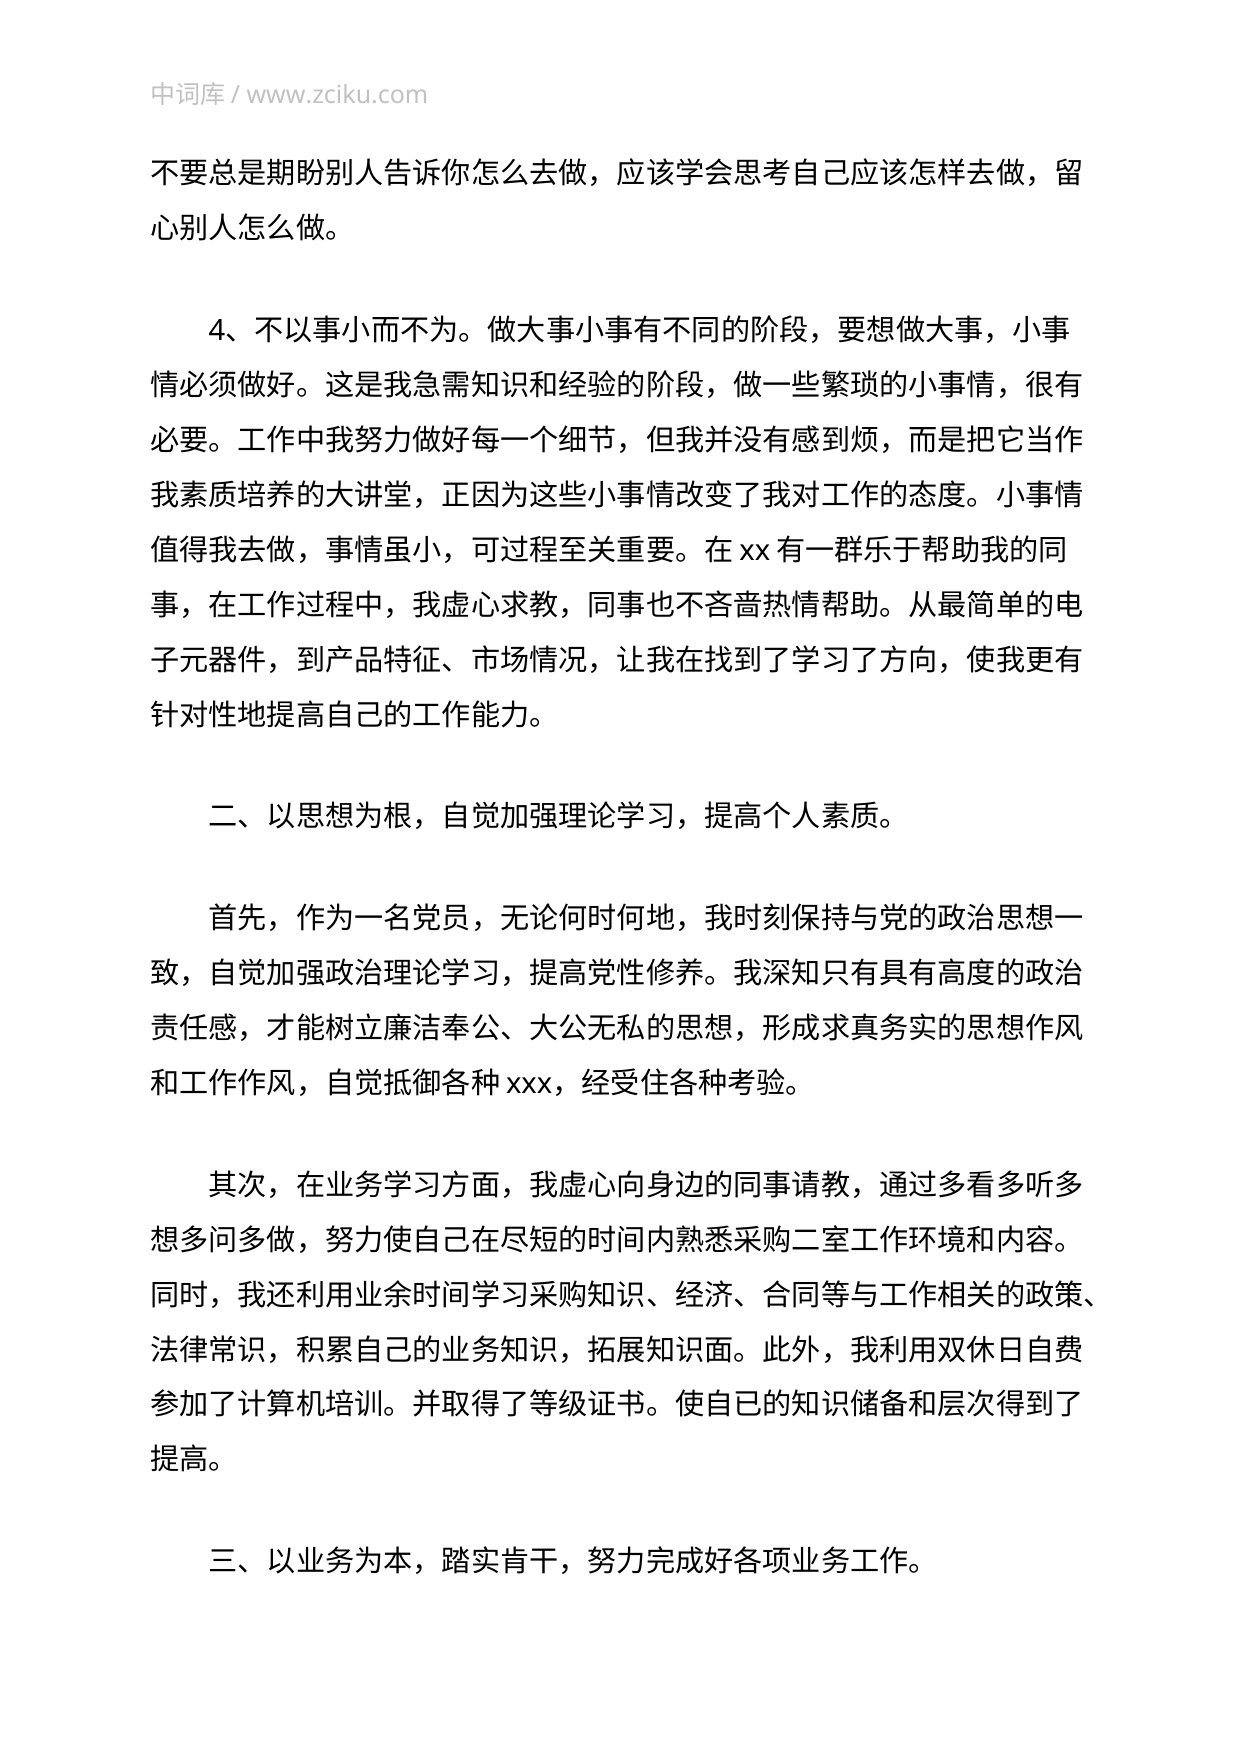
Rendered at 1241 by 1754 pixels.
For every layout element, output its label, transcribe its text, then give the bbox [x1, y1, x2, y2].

text 三、以业务为本，踏实肯干，努力完成好各项业务工作。 [150, 1538, 1090, 1580]
text 二、以思想为根，自觉加强理论学习，提高个人素质。 [150, 793, 1090, 835]
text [150, 150, 1090, 247]
text 4、不以事小而不为。做大事小事有不同的阶段，要想做大事，小事情必须做好。这是我急需知识和经验的阶段，做一些繁琐的小事情，很有必要。工作中我努力做好每一个细节，但我并没有感到烦，而是把它当作我素质培养的大讲堂，正因为这些小事情改变了我对工作的态度。小事情值得我去做，事情虽小，可过程至关重要。在xx有一群乐于帮助我的同事，在工作过程中，我虚心求教，同事也不吝啬热情帮助。从最简单的电子元器件，到产品特征、市场情况，让我在找到了学习了方向，使我更有针对性地提高自己的工作能力。 [150, 307, 1090, 733]
text 首先，作为一名党员，无论何时何地，我时刻保持与党的政治思想一致，自觉加强政治理论学习，提高党性修养。我深知只有具有高度的政治责任感，才能树立廉洁奉公、大公无私的思想，形成求真务实的思想作风和工作作风，自觉抵御各种xxx，经受住各种考验。 [150, 895, 1090, 1102]
text 其次，在业务学习方面，我虚心向身边的同事请教，通过多看多听多想多问多做，努力使自己在尽短的时间内熟悉采购二室工作环境和内容。同时，我还利用业余时间学习采购知识、经济、合同等与工作相关的政策、法律常识，积累自己的业务知识，拓展知识面。此外，我利用双休日自费参加了计算机培训。并取得了等级证书。使自已的知识储备和层次得到了提高。 [150, 1161, 1090, 1478]
